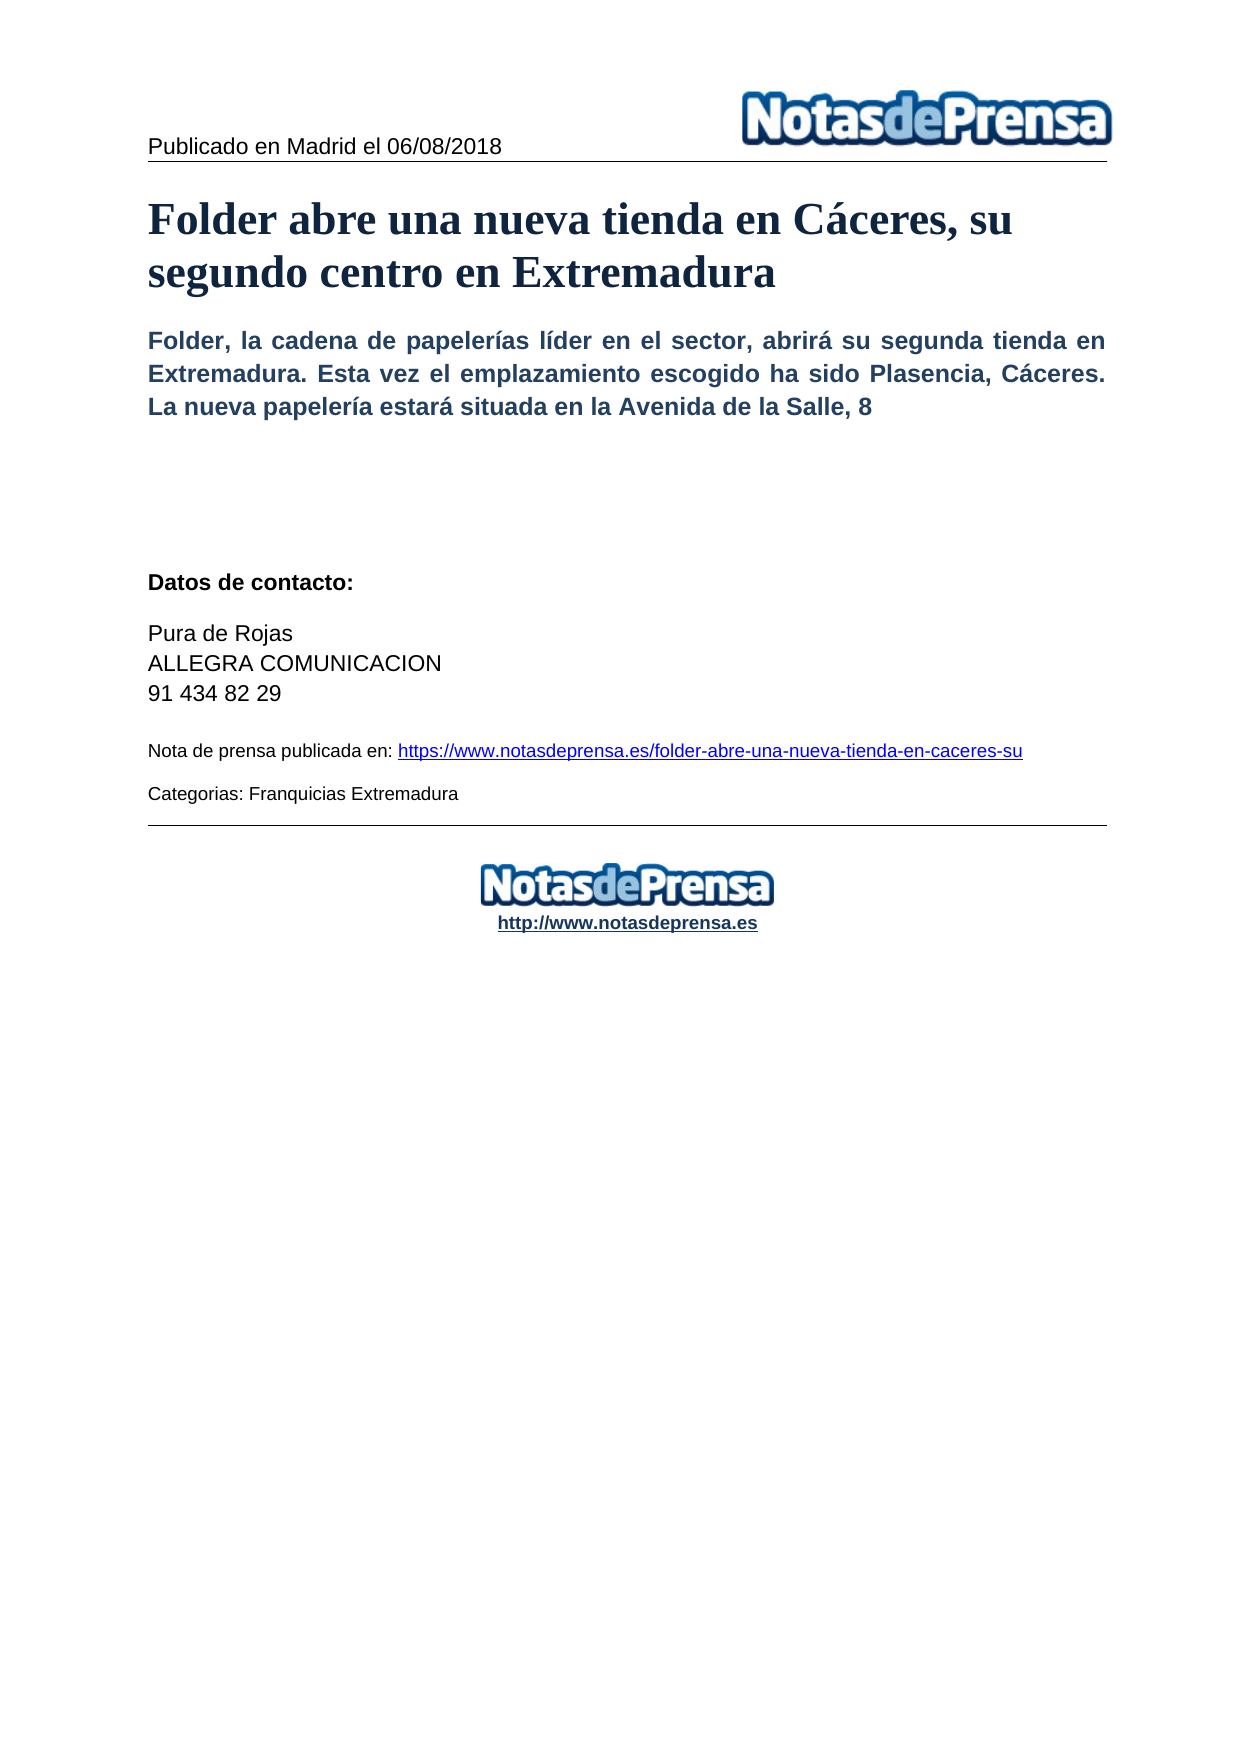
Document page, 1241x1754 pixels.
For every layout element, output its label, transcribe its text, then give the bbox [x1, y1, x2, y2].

text Categorias: Franquicias Extremadura [148, 783, 1107, 804]
subtitle Folder abre una nueva tienda en Cáceres, su segundo centro en Extremadura [148, 192, 1107, 297]
text Datos de contacto: [148, 568, 1107, 595]
text 91 434 82 29 [148, 680, 1063, 706]
subtitle Folder, la cadena de papelerías líder en el sector, abrirá su segunda tienda en Extremadura. Esta vez el emplazamiento escogido ha sido Plasencia, Cáceres. La nueva papelería estará situada en la Avenida de la Salle, 8 [148, 326, 1107, 421]
text Publicado en Madrid el 06/08/2018 [148, 133, 1107, 161]
text http://www.notasdeprensa.es [148, 912, 1107, 934]
text Nota de prensa publicada en: https://www.notasdeprensa.es/folder-abre-una-nueva-tienda-en-caceres-su [148, 740, 1107, 762]
text Pura de Rojas [148, 619, 1063, 646]
picture [742, 90, 1113, 148]
text ALLEGRA COMUNICACION [148, 650, 1063, 676]
picture [480, 862, 775, 908]
